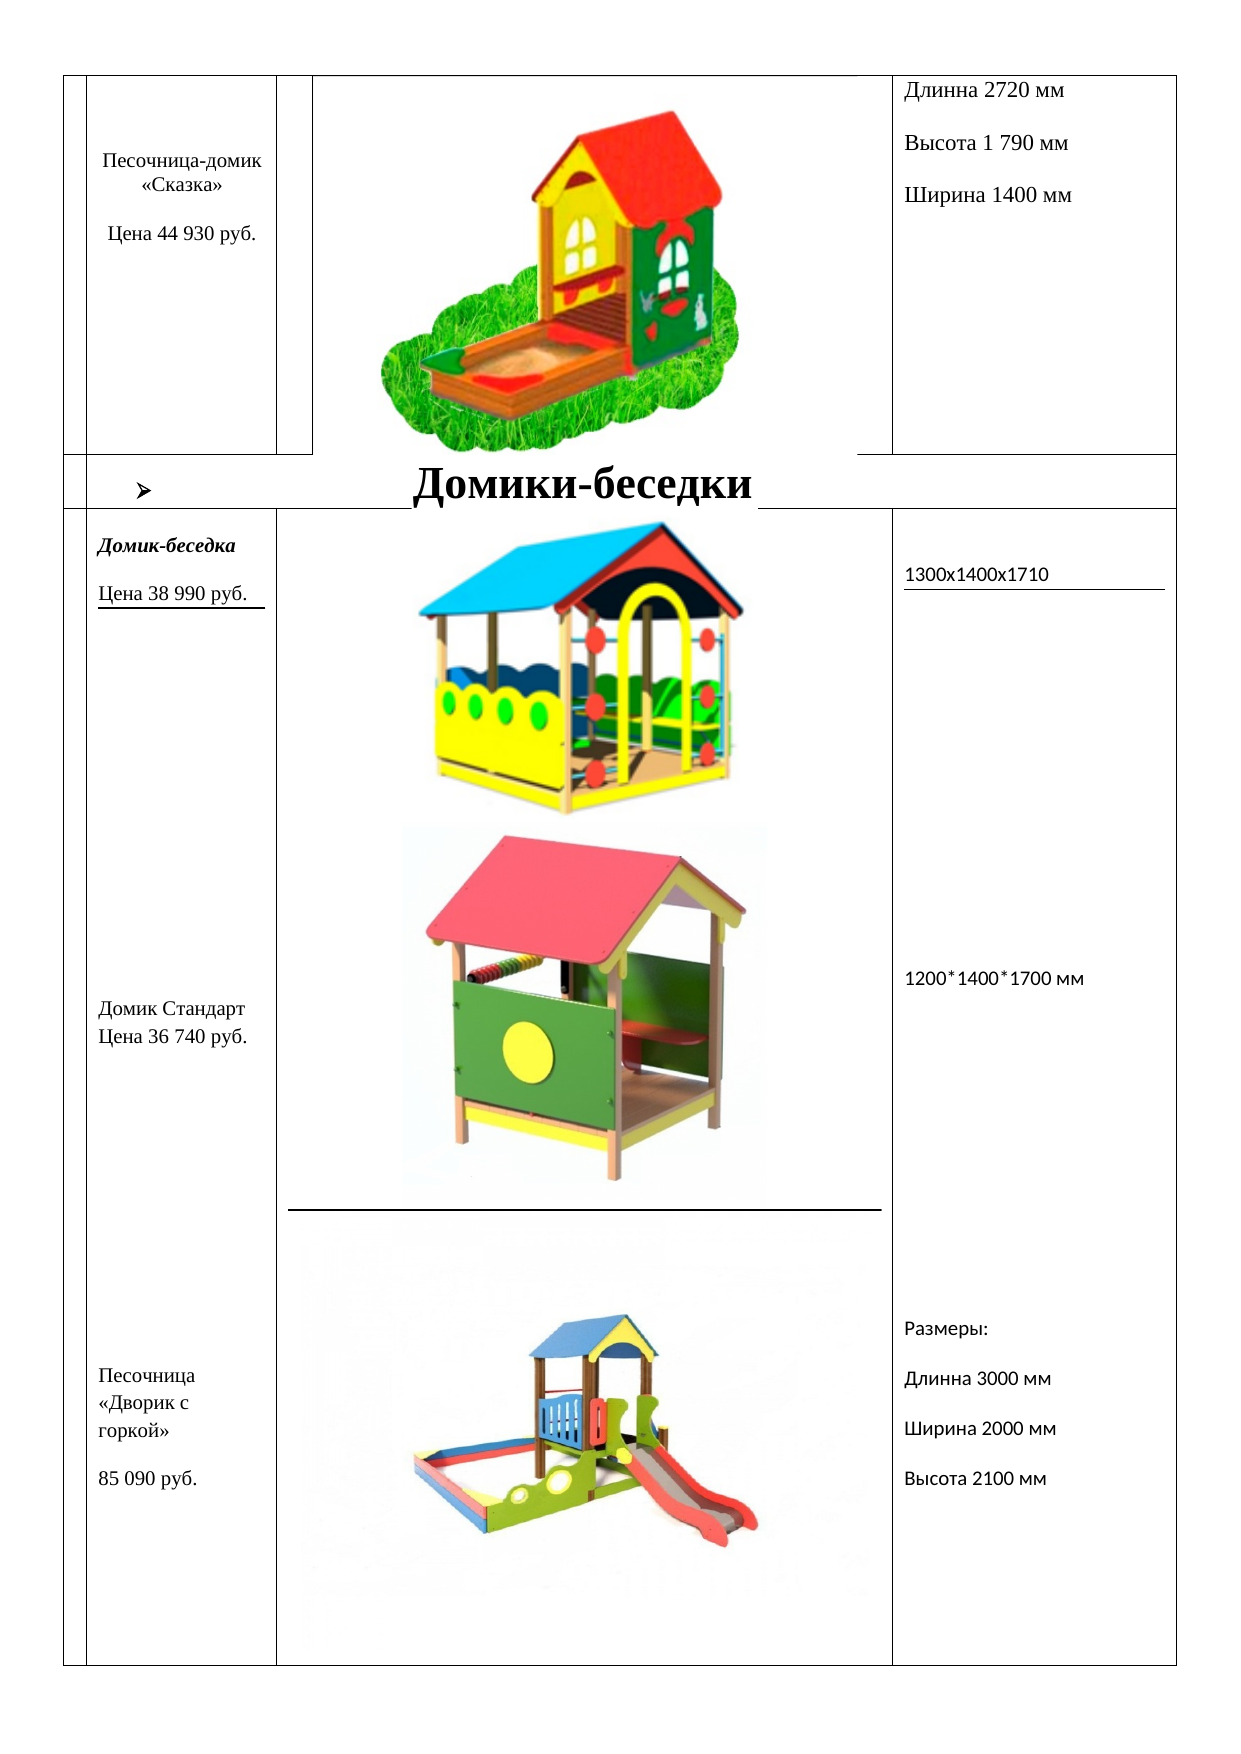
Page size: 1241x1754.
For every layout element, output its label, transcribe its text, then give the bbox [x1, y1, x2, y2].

picture [301, 1211, 869, 1651]
picture [402, 508, 768, 1208]
table_cell [277, 509, 892, 1665]
table_cell [64, 76, 86, 454]
table_cell [277, 76, 312, 454]
picture [312, 76, 858, 455]
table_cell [87, 509, 276, 1665]
table_cell [64, 455, 86, 508]
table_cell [87, 76, 276, 454]
table_cell [858, 76, 892, 454]
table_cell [893, 76, 1176, 454]
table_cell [893, 509, 1176, 1665]
table_cell Домики-беседки [87, 455, 1176, 508]
table_cell [64, 509, 86, 1665]
